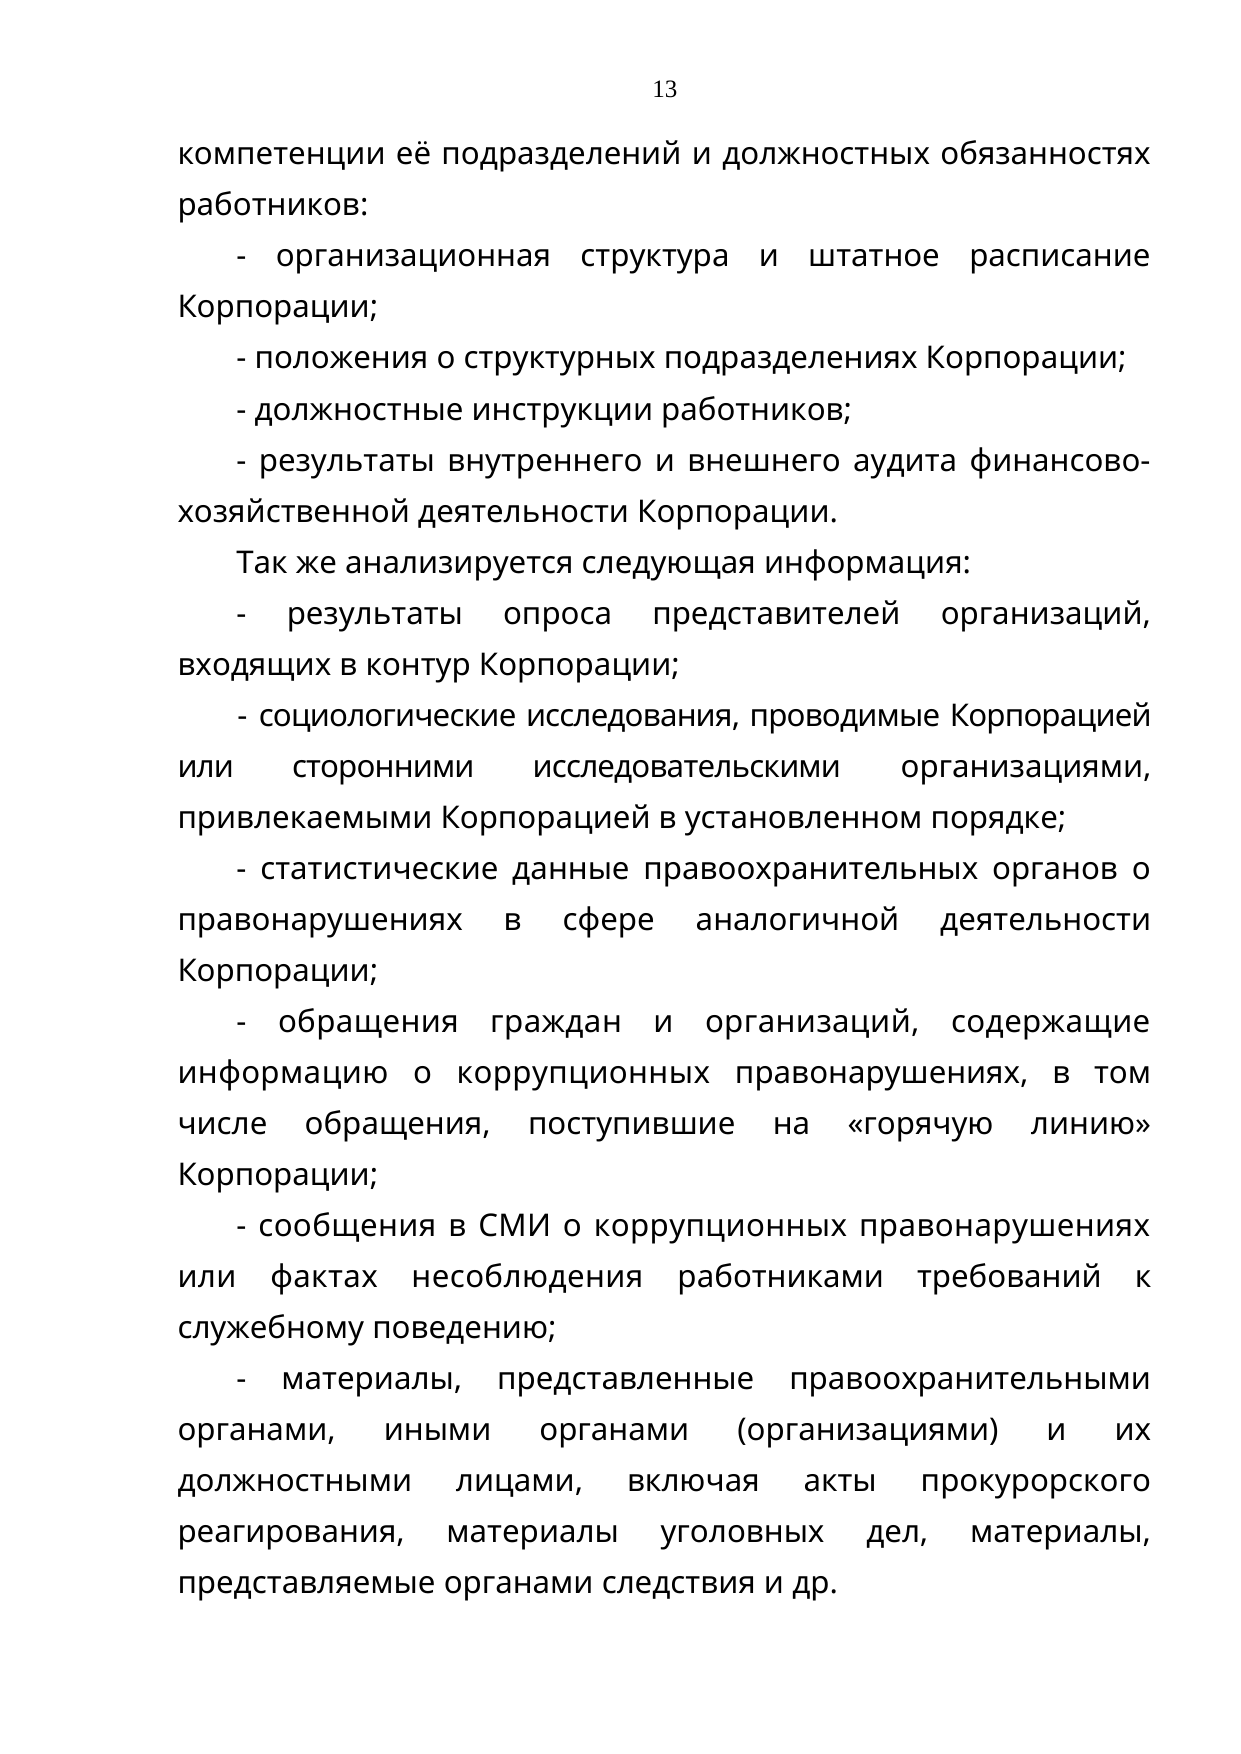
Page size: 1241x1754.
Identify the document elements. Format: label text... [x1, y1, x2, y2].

text - обращения граждан и организаций, содержащие информацию о коррупционных правонарушениях, в том числе обращения, поступившие на «горячую линию» Корпорации; [177, 999, 1152, 1195]
text - положения о структурных подразделениях Корпорации; [177, 335, 1152, 378]
text - результаты внутреннего и внешнего аудита финансово-хозяйственной деятельности Корпорации. [177, 437, 1152, 531]
text - материалы, представленные правоохранительными органами, иными органами (организациями) и их должностными лицами, включая акты прокурорского реагирования, материалы уголовных дел, материалы, представляемые органами следствия и др. [177, 1356, 1152, 1603]
text Так же анализируется следующая информация: [177, 539, 1152, 582]
text - сообщения в СМИ о коррупционных правонарушениях или фактах несоблюдения работниками требований к служебному поведению; [177, 1203, 1152, 1348]
text - социологические исследования, проводимые Корпорацией или сторонними исследовательскими организациями, привлекаемыми Корпорацией в установленном порядке; [177, 693, 1152, 837]
text - должностные инструкции работников; [177, 386, 1152, 429]
text - результаты опроса представителей организаций, входящих в контур Корпорации; [177, 591, 1152, 684]
text - организационная структура и штатное расписание Корпорации; [177, 233, 1152, 327]
text - статистические данные правоохранительных органов о правонарушениях в сфере аналогичной деятельности Корпорации; [177, 846, 1152, 991]
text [177, 131, 1152, 225]
